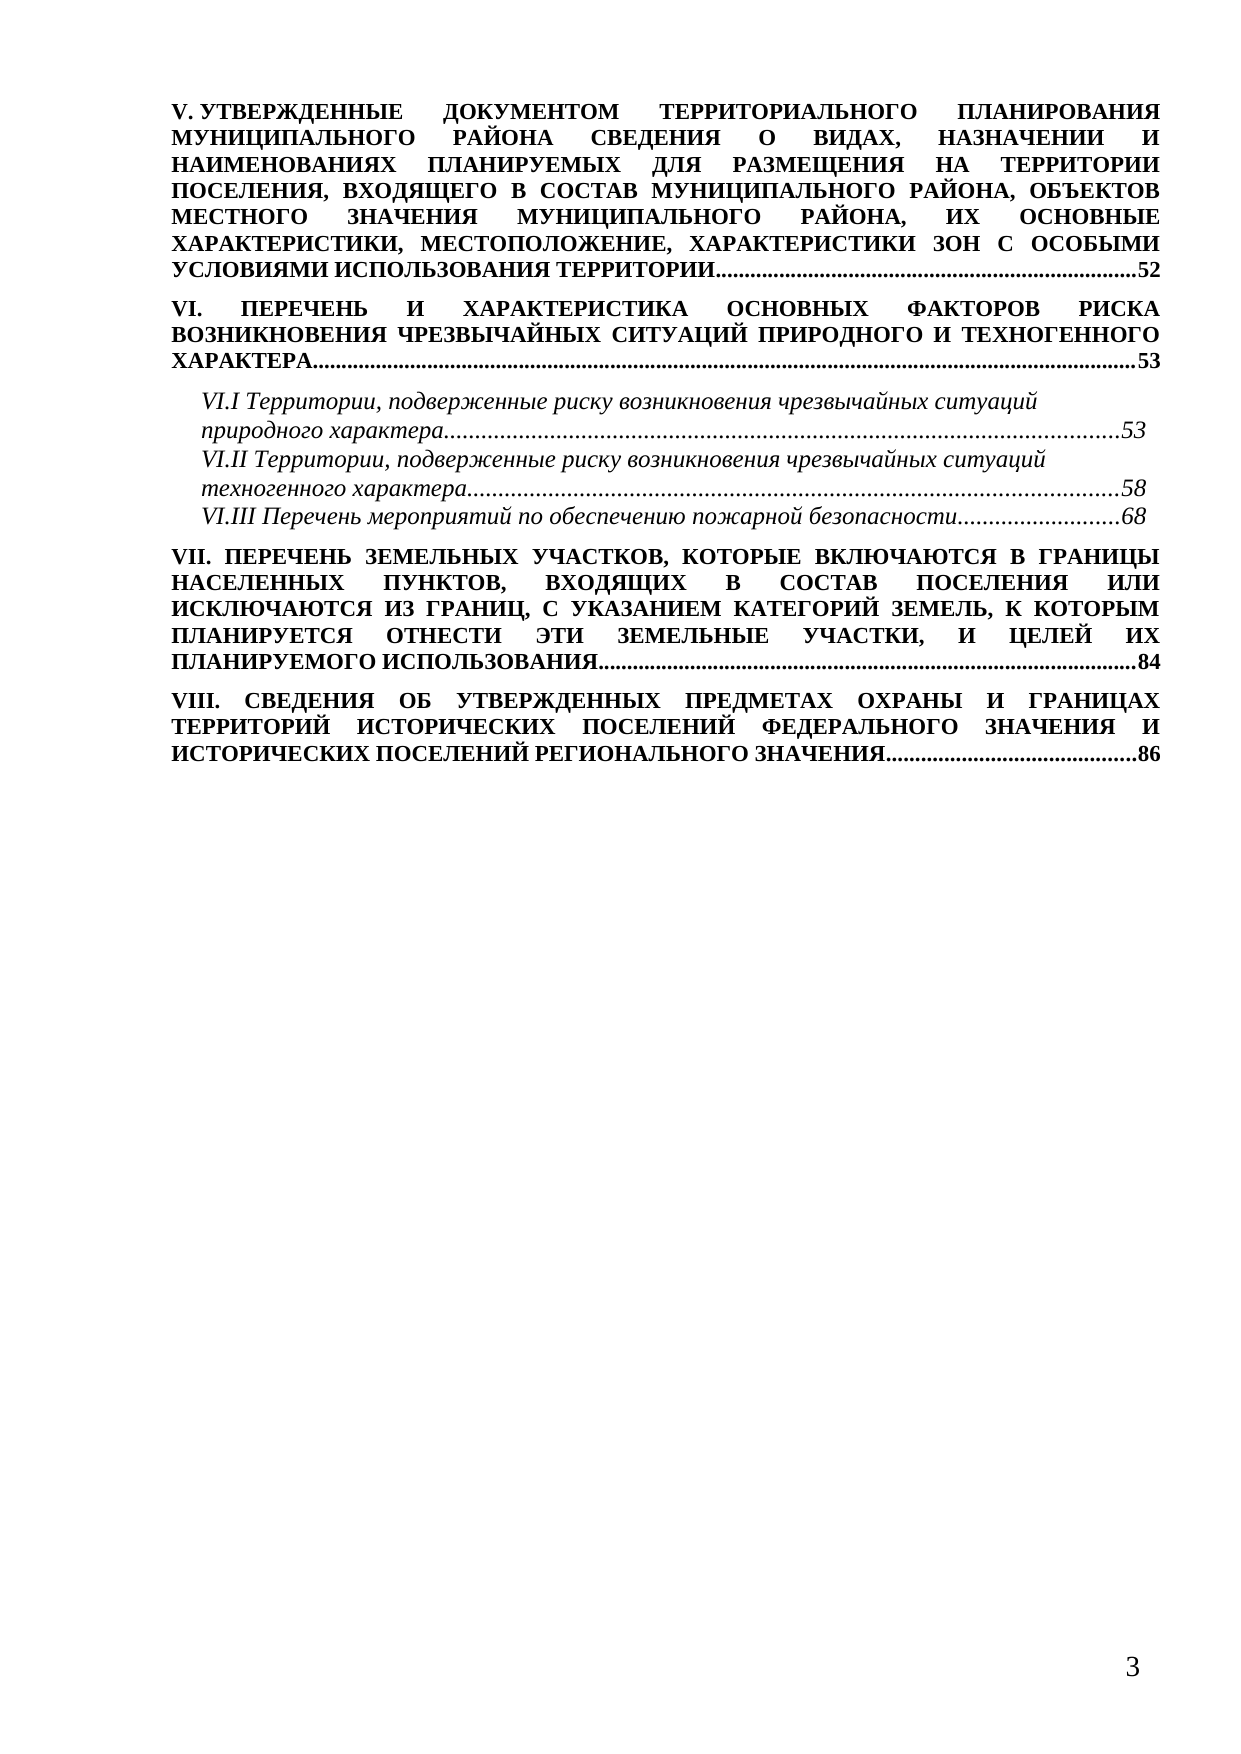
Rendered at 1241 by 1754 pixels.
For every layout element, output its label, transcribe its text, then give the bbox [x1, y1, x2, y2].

text VI.II Территории, подверженные риску возникновения чрезвычайных ситуаций техногенного характера 58 [201, 444, 1140, 501]
text VII. Перечень земельных участков, которые включаются в границы населенных пунктов, входящих в состав поселения или исключаются из границ, с указанием категорий земель, к которым планируется отнести эти земельные участки, и целей их планируемого использования 84 [171, 543, 1161, 674]
text V. Утвержденные документом территориального планирования муниципального района сведения о видах, назначении и наименованиях планируемых для размещения на территории поселения, входящего в состав муниципального района, объектов местного значения муниципального района, их основные характеристики, местоположение, характеристики зон с особыми условиями использования территории 52 [171, 98, 1161, 282]
text VI. Перечень и характеристика основных факторов риска возникновения чрезвычайных ситуаций природного и техногенного характера 53 [171, 295, 1161, 374]
text VI.III Перечень мероприятий по обеспечению пожарной безопасности 68 [201, 501, 1140, 530]
text VI.I Территории, подверженные риску возникновения чрезвычайных ситуаций природного характера 53 [201, 386, 1140, 444]
text VIII. Сведения об утвержденных предметах охраны и границах территорий исторических поселений федерального значения и исторических поселений регионального значения 86 [171, 687, 1161, 766]
